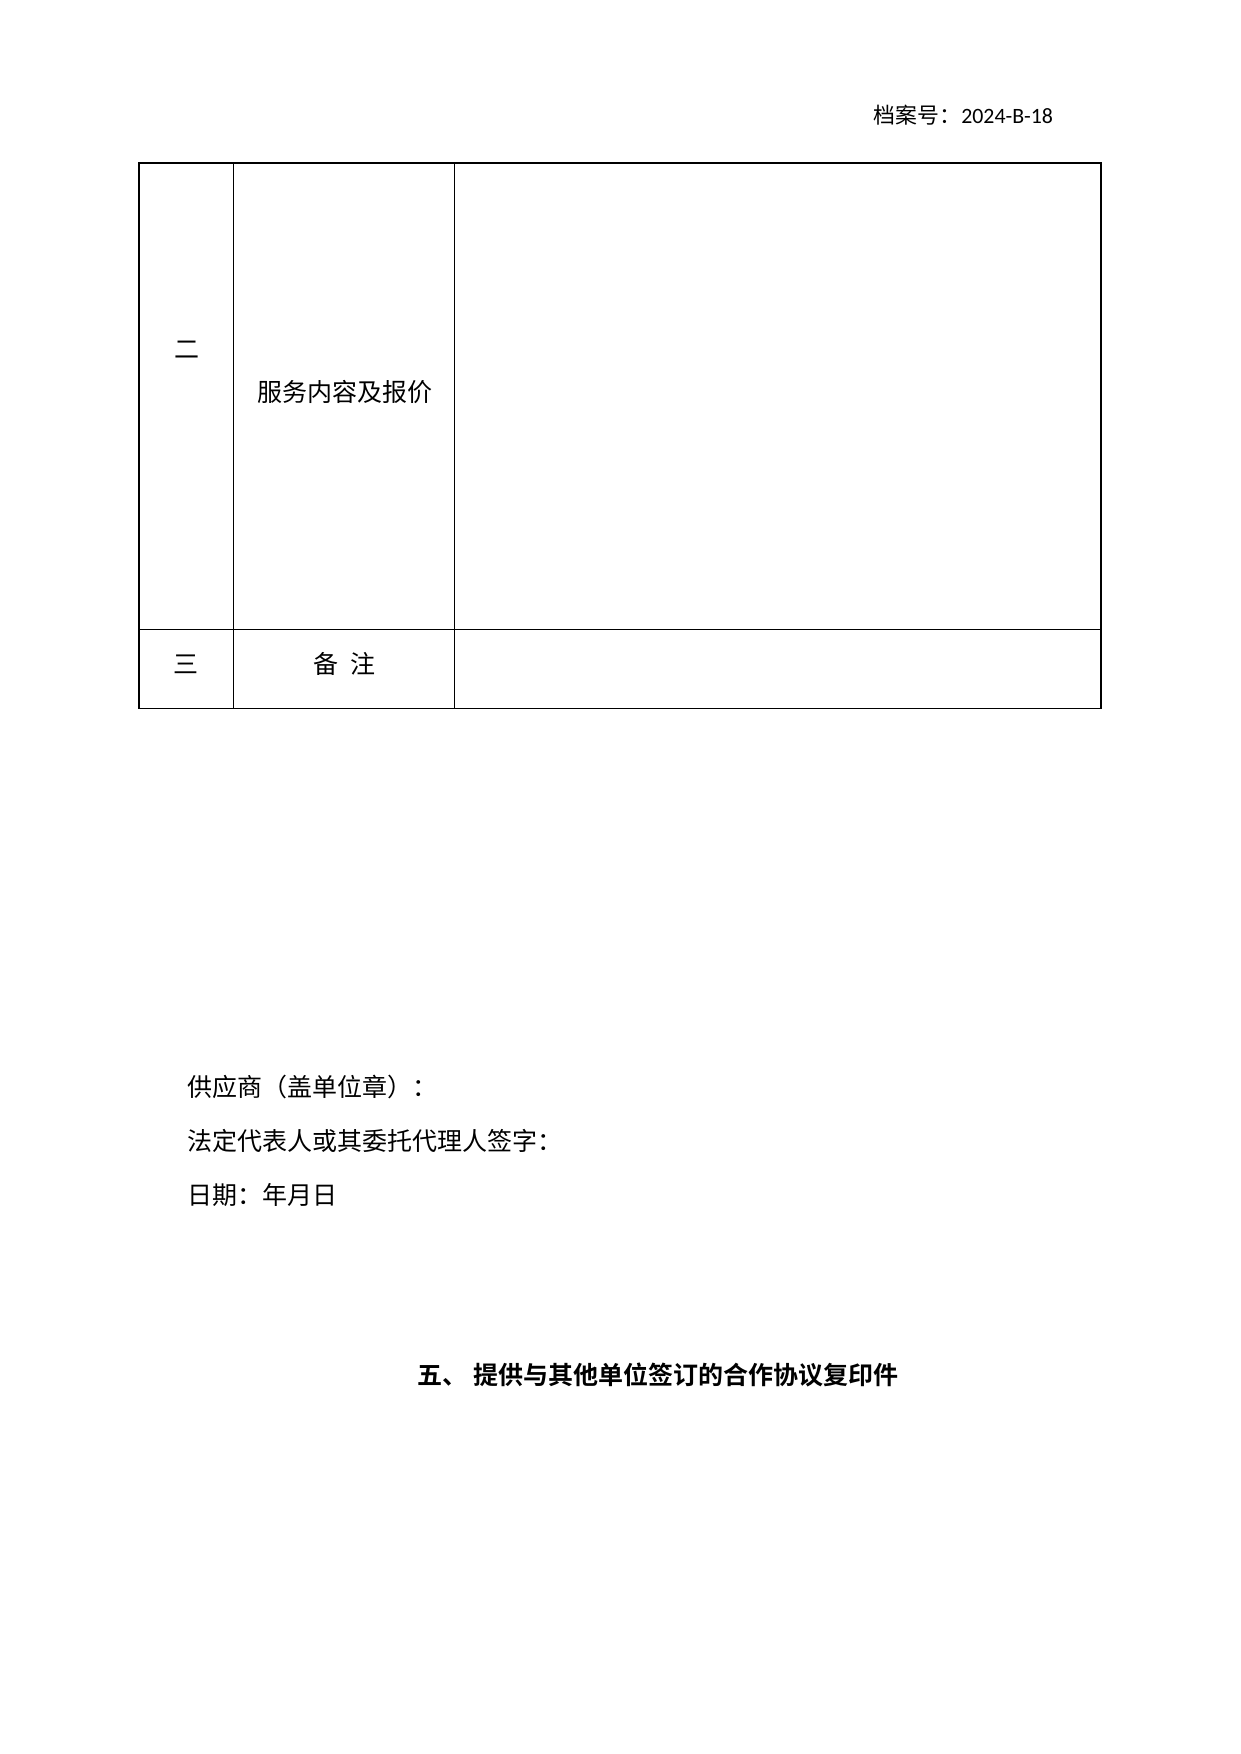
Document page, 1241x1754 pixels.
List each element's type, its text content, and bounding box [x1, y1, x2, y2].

table_cell [455, 630, 1100, 708]
text 法定代表人或其委托代理人签字： [187, 1121, 1053, 1158]
table_cell [455, 164, 1100, 629]
table_cell 二 [140, 164, 233, 629]
text 日期：年月日 [187, 1176, 1053, 1212]
text 供应商（盖单位章）： [187, 1067, 1053, 1103]
table_cell 服务内容及报价 [234, 164, 454, 629]
list 提供与其他单位签订的合作协议复印件 [262, 1349, 1053, 1393]
table_cell 备 注 [234, 630, 454, 708]
table_cell 三 [140, 630, 233, 708]
